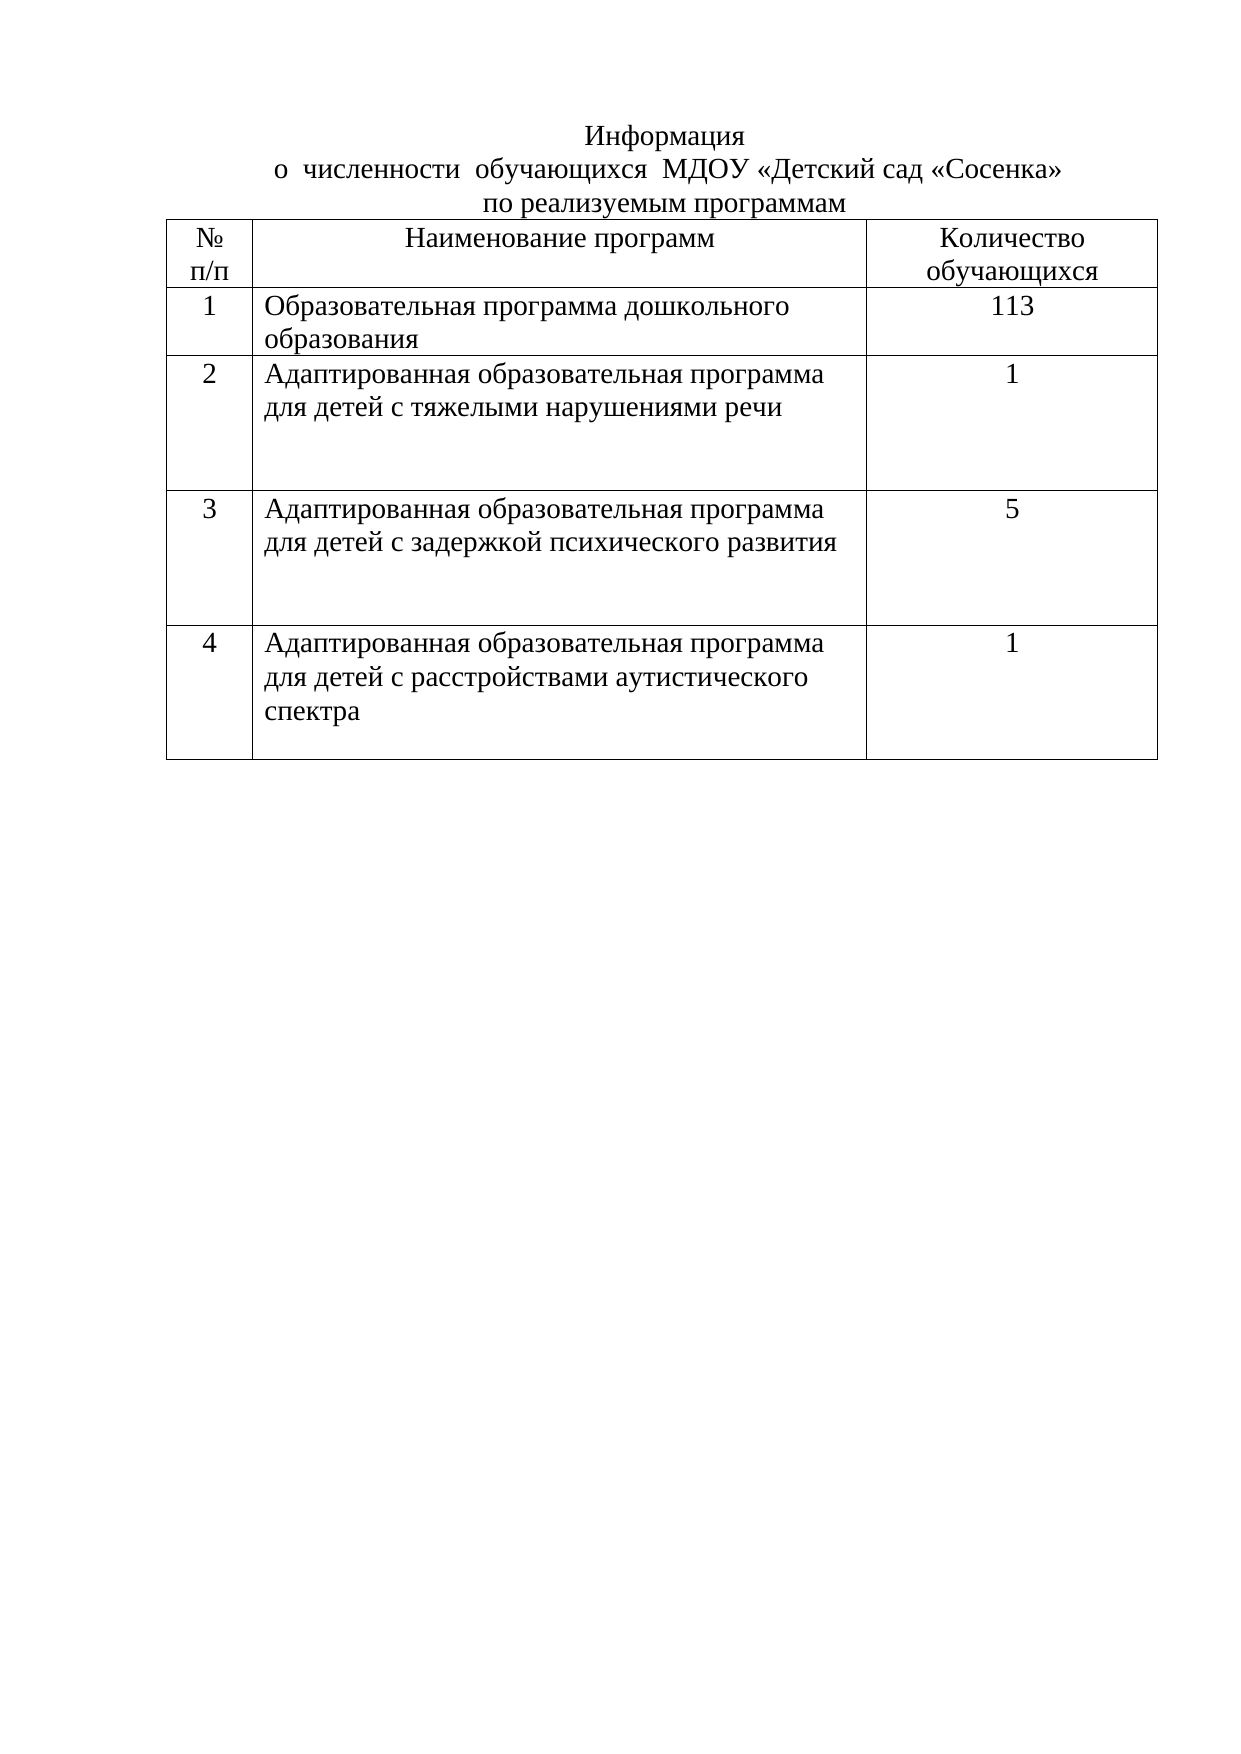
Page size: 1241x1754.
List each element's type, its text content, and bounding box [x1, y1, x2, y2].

text по реализуемым программам [177, 185, 1152, 219]
table_cell 4 [167, 626, 252, 759]
table_cell Адаптированная образовательная программа для детей с задержкой психического развития [253, 491, 866, 624]
text о численности обучающихся МДОУ «Детский сад «Сосенка» [177, 152, 1152, 185]
table_cell Образовательная программа дошкольного образования [253, 288, 866, 355]
table_cell 3 [167, 491, 252, 624]
table_cell 1 [167, 288, 252, 355]
table_header Количество обучающихся [867, 220, 1157, 287]
table_cell 2 [167, 356, 252, 490]
text Информация [177, 118, 1152, 152]
table_header Наименование программ [253, 220, 866, 287]
table_header № п/п [167, 220, 252, 287]
table_cell Адаптированная образовательная программа для детей с тяжелыми нарушениями речи [253, 356, 866, 490]
table_cell 113 [867, 288, 1157, 355]
table_cell 5 [867, 491, 1157, 624]
table_cell Адаптированная образовательная программа для детей с расстройствами аутистического спектра [253, 626, 866, 759]
table_cell 1 [867, 356, 1157, 490]
table_cell 1 [867, 626, 1157, 759]
